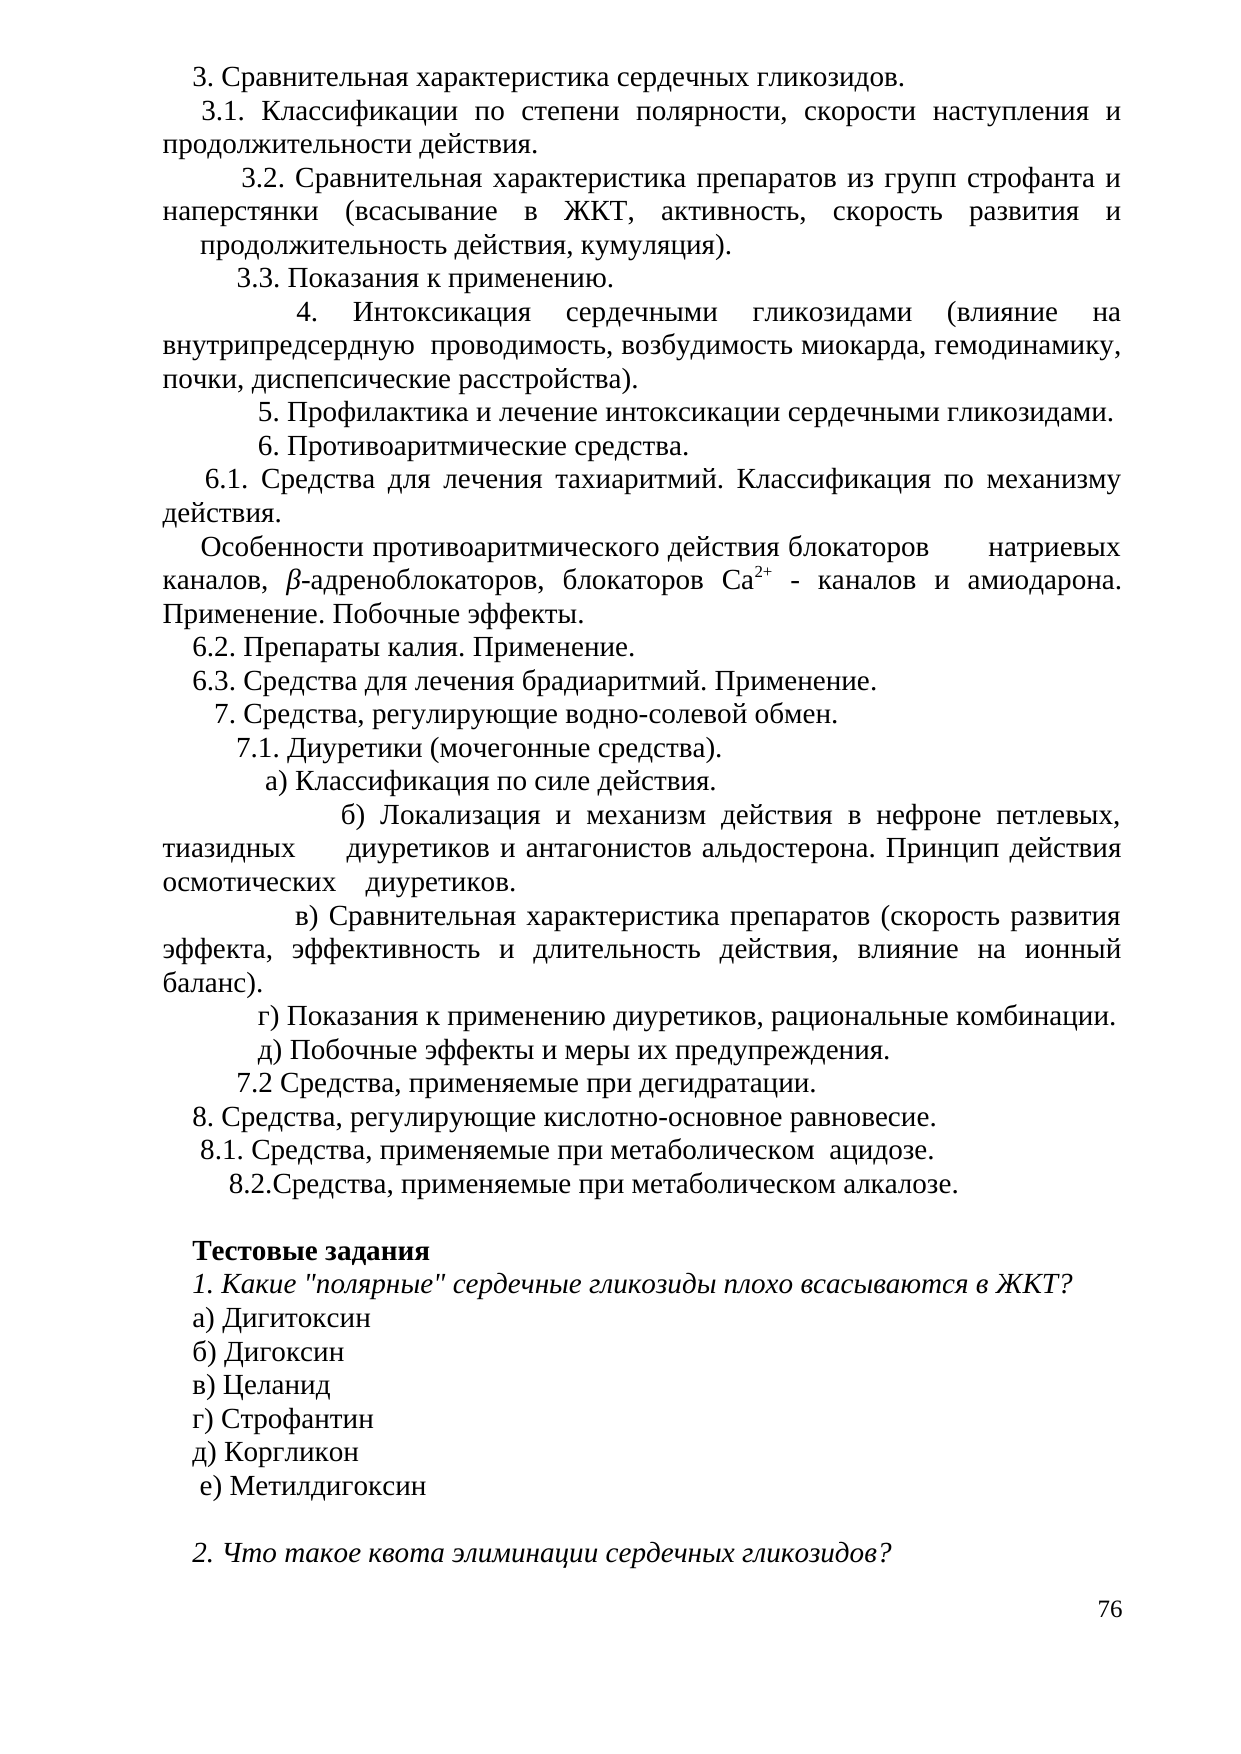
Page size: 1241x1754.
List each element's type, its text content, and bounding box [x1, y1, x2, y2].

text а) Дигитоксин [162, 1300, 1122, 1334]
text 7.2 Средства, применяемые при дегидратации. [162, 1065, 1122, 1099]
text г) Строфантин [162, 1401, 1122, 1434]
text 8.2.Средства, применяемые при метаболическом алкалозе. [162, 1166, 1122, 1199]
text 6. Противоаритмические средства. [162, 428, 1122, 462]
text в) Целанид [162, 1367, 1122, 1401]
text 7. Средства, регулирующие водно-солевой обмен. [162, 696, 1122, 730]
text 6.3. Средства для лечения брадиаритмий. Применение. [162, 663, 1122, 696]
text 1. Какие "полярные" сердечные гликозиды плохо всасываются в ЖКT? [162, 1267, 1122, 1300]
text Особенности противоаритмического действия блокаторов натриевых каналов, β-адреноблокаторов, блокаторов Са2+ - каналов и амиодарона. Применение. Побочные эффекты. [162, 529, 1122, 629]
text а) Классификация по силе действия. [162, 763, 1122, 797]
text 8.1. Средства, применяемые при метаболическом ацидозе. [162, 1132, 1122, 1166]
text 5. Профилактика и лечение интоксикации сердечными гликозидами. [162, 394, 1122, 428]
text 3.2. Сравнительная характеристика препаратов из групп строфанта и наперстянки (всасывание в ЖКТ, активность, скорость развития и продолжительность действия, кумуляция). [162, 160, 1122, 260]
text в) Сравнительная характеристика препаратов (скорость развития эффекта, эффективность и длительность действия, влияние на ионный баланс). [162, 898, 1122, 998]
text 4. Интоксикация сердечными гликозидами (влияние на внутрипредсердную проводимость, возбудимость миокарда, гемодинамику, почки, диспепсические расстройства). [162, 294, 1122, 394]
text 3. Сравнительная характеристика сердечных гликозидов. [162, 59, 1122, 93]
text 6.1. Средства для лечения тахиаритмий. Классификация по механизму действия. [162, 462, 1122, 529]
text 6.2. Препараты калия. Применение. [162, 629, 1122, 663]
text 8. Средства, регулирующие кислотно-основное равновесие. [162, 1099, 1122, 1132]
text 3.1. Классификации по степени полярности, скорости наступления и продолжительности действия. [162, 93, 1122, 160]
text 2. Что такое квота элиминации сердечных гликозидов? [162, 1535, 1122, 1568]
text г) Показания к применению диуретиков, рациональные комбинации. [162, 998, 1122, 1032]
text б) Дигоксин [162, 1334, 1122, 1367]
text 3.3. Показания к применению. [162, 260, 1122, 294]
text е) Метилдигоксин [162, 1468, 1122, 1501]
text 7.1. Диуретики (мочегонные средства). [162, 730, 1122, 763]
text Тестовые задания [162, 1233, 1122, 1267]
text д) Побочные эффекты и меры их предупреждения. [162, 1032, 1122, 1065]
text б) Локализация и механизм действия в нефроне петлевых, тиазидных диуретиков и антагонистов альдостерона. Принцип действия осмотических диуретиков. [162, 797, 1122, 898]
text д) Коргликон [162, 1434, 1122, 1468]
